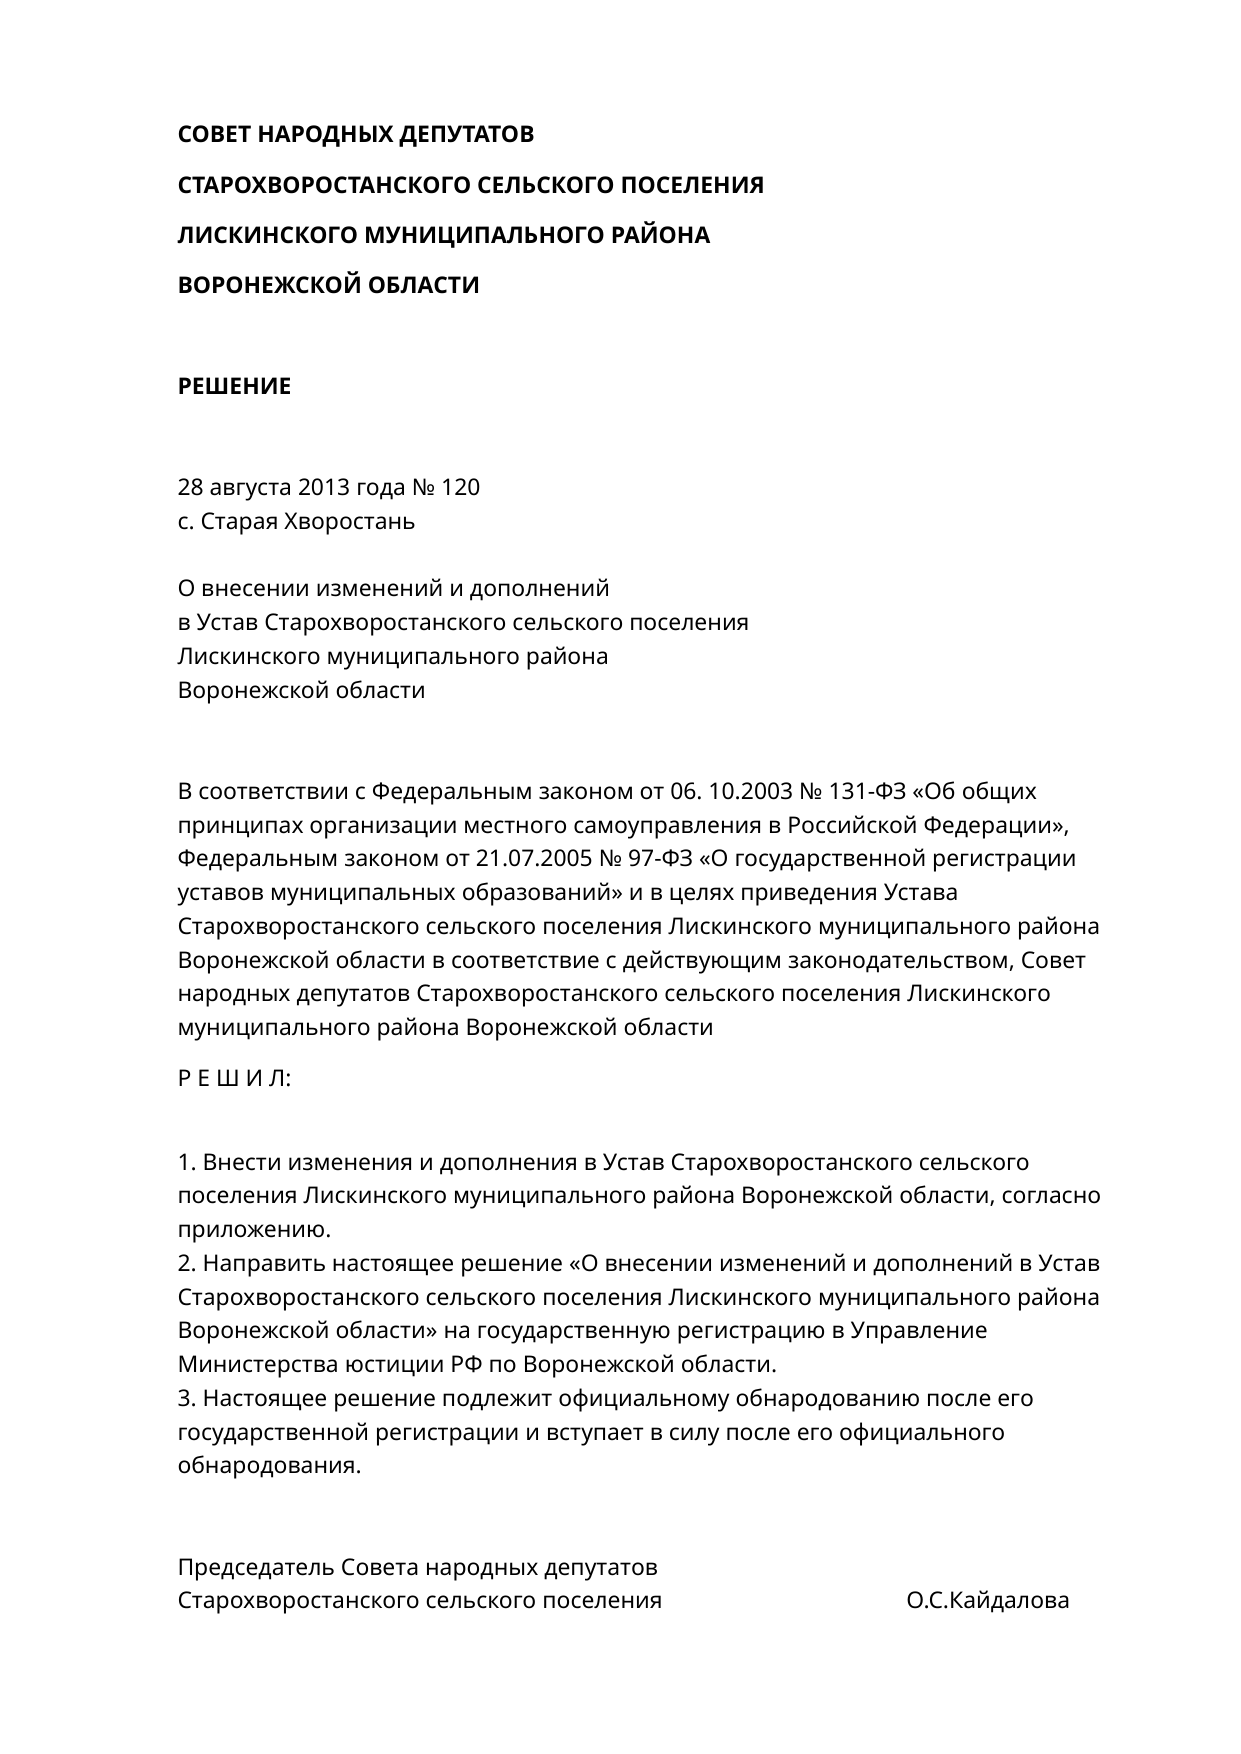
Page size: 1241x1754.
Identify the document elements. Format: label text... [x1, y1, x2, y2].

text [177, 1112, 1152, 1616]
text Р Е Ш И Л: [177, 1061, 1152, 1093]
text РЕШЕНИЕ [177, 370, 1152, 401]
text ЛИСКИНСКОГО МУНИЦИПАЛЬНОГО РАЙОНА [177, 219, 1152, 250]
text 28 августа 2013 года № 120 с. Старая Хворостань О внесении изменений и дополнений в Устав Старохворостанского сельского поселения Лискинского муниципального района Воронежской области В соответствии с Федеральным законом от 06. 10.2003 № 131-ФЗ «Об общих принципах организации местного самоуправления в Российской Федерации», Федеральным законом от 21.07.2005 № 97-ФЗ «О государственной регистрации уставов муниципальных образований» и в целях приведения Устава Старохворостанского сельского поселения Лискинского муниципального района Воронежской области в соответствие с действующим законодательством, Совет народных депутатов Старохворостанского сельского поселения Лискинского муниципального района Воронежской области [177, 471, 1152, 1042]
text ВОРОНЕЖСКОЙ ОБЛАСТИ [177, 269, 1152, 301]
text СОВЕТ НАРОДНЫХ ДЕПУТАТОВ [177, 118, 1152, 149]
text СТАРОХВОРОСТАНСКОГО СЕЛЬСКОГО ПОСЕЛЕНИЯ [177, 168, 1152, 200]
